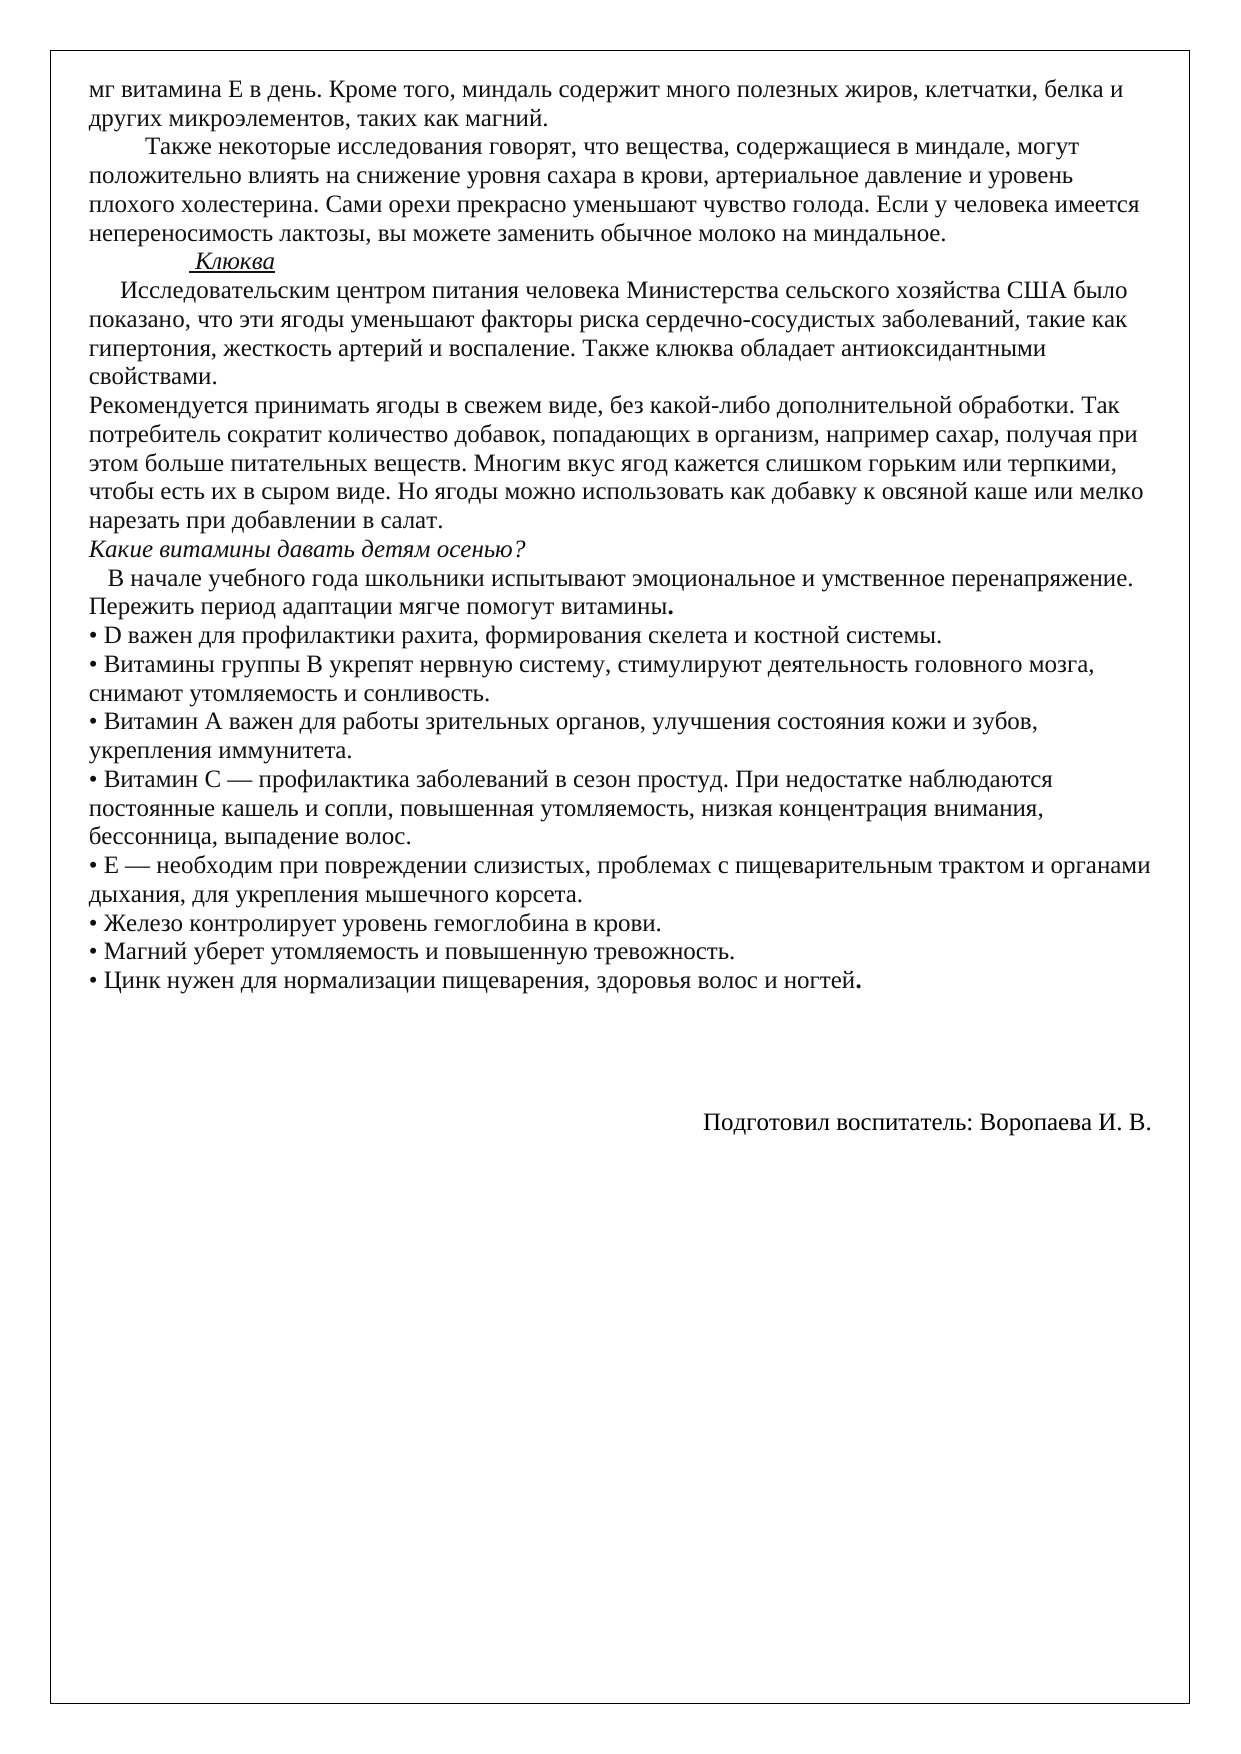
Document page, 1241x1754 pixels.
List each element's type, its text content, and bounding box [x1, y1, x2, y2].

text Подготовил воспитатель: Воропаева И. В. [88, 1107, 1152, 1136]
text • Цинк нужен для нормализации пищеварения, здоровья волос и ногтей. [88, 965, 1152, 994]
text В начале учебного года школьники испытывают эмоциональное и умственное перенапряжение. Пережить период адаптации мягче помогут витамины. [88, 563, 1152, 620]
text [88, 74, 1152, 131]
text • D важен для профилактики рахита, формирования скелета и костной системы. [88, 620, 1152, 649]
text • Магний уберет утомляемость и повышенную тревожность. [88, 936, 1152, 965]
text Какие витамины давать детям осенью? [88, 534, 1152, 563]
text • Витамины группы В укрепят нервную систему, стимулируют деятельность головного мозга, снимают утомляемость и сонливость. [88, 649, 1152, 706]
text Клюква [88, 246, 1152, 275]
text Исследовательским центром питания человека Министерства сельского хозяйства США было показано, что эти ягоды уменьшают факторы риска сердечно-сосудистых заболеваний, такие как гипертония, жесткость артерий и воспаление. Также клюква обладает антиоксидантными свойствами. [88, 275, 1152, 390]
text Также некоторые исследования говорят, что вещества, содержащиеся в миндале, могут положительно влиять на снижение уровня сахара в крови, артериальное давление и уровень плохого холестерина. Сами орехи прекрасно уменьшают чувство голода. Если у человека имеется непереносимость лактозы, вы можете заменить обычное молоко на миндальное. [88, 131, 1152, 246]
text • Е — необходим при повреждении слизистых, проблемах с пищеварительным трактом и органами дыхания, для укрепления мышечного корсета. [88, 850, 1152, 908]
text • Витамин А важен для работы зрительных органов, улучшения состояния кожи и зубов, укрепления иммунитета. [88, 706, 1152, 764]
text • Витамин С — профилактика заболеваний в сезон простуд. При недостатке наблюдаются постоянные кашель и сопли, повышенная утомляемость, низкая концентрация внимания, бессонница, выпадение волос. [88, 764, 1152, 850]
text • Железо контролирует уровень гемоглобина в крови. [88, 908, 1152, 936]
text Рекомендуется принимать ягоды в свежем виде, без какой-либо дополнительной обработки. Так потребитель сократит количество добавок, попадающих в организм, например сахар, получая при этом больше питательных веществ. Многим вкус ягод кажется слишком горьким или терпкими, чтобы есть их в сыром виде. Но ягоды можно использовать как добавку к овсяной каше или мелко нарезать при добавлении в салат. [88, 390, 1152, 534]
